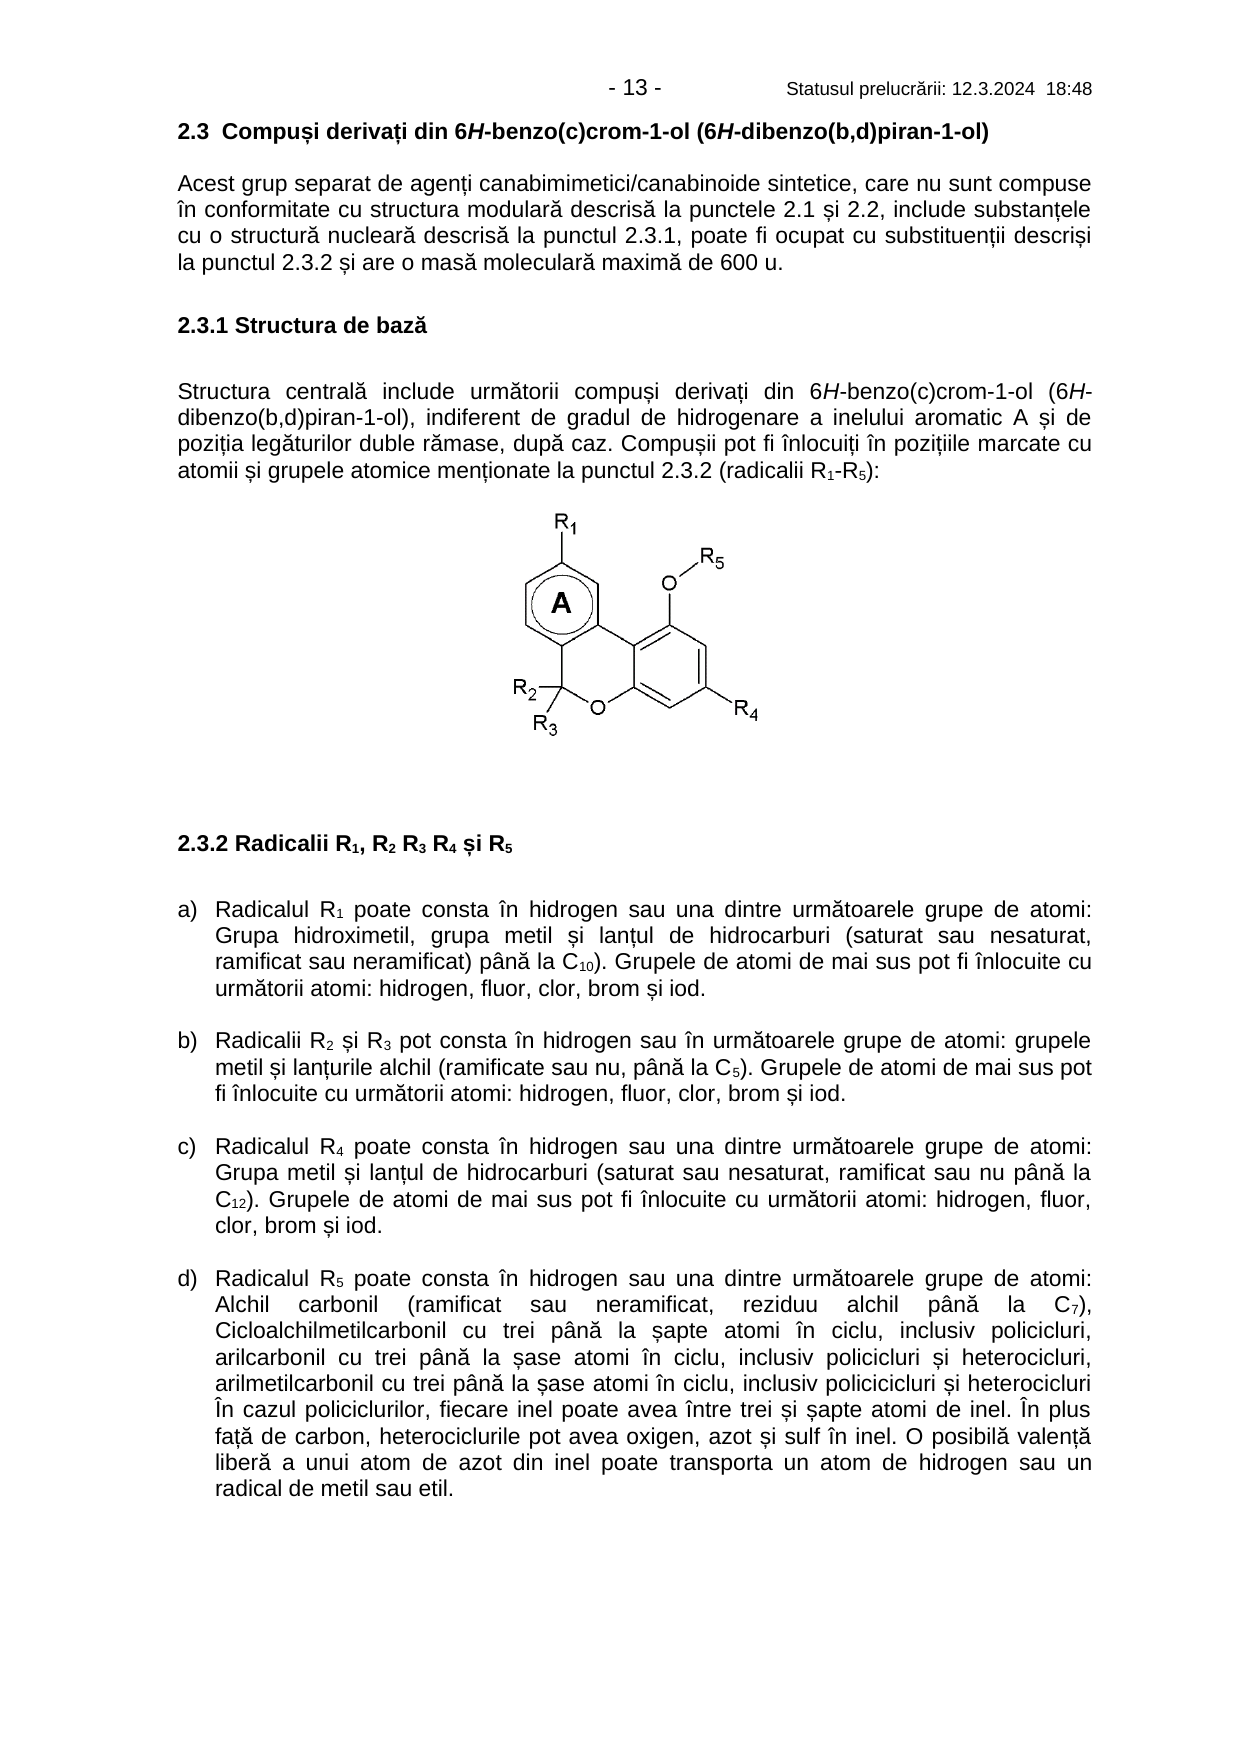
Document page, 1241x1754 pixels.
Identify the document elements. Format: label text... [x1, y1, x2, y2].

text Acest grup separat de agenți canabimimetici/canabinoide sintetice, care nu sunt compuse în conformitate cu structura modulară descrisă la punctele 2.1 și 2.2, include substanțele cu o structură nucleară descrisă la punctul 2.3.1, poate fi ocupat cu substituenții descriși la punctul 2.3.2 și are o masă moleculară maximă de 600 u. [177, 169, 1093, 275]
text 2.3 Compuși derivați din 6H-benzo(c)crom-1-ol (6H-dibenzo(b,d)piran-1-ol) [177, 118, 1093, 144]
list Radicalul R5 poate consta în hidrogen sau una dintre următoarele grupe de atomi: Alchil carbonil (ramificat sau neramificat, reziduu alchil până la C7), Cicloalchilmetilcarbonil cu trei până la șapte atomi în ciclu, inclusiv policicluri, arilcarbonil cu trei până la șase atomi în ciclu, inclusiv policicluri și heterocicluri, arilmetilcarbonil cu trei până la șase atomi în ciclu, inclusiv policicicluri și heterocicluri În cazul policiclurilor, fiecare inel poate avea între trei și șapte atomi de inel. În plus față de carbon, heterociclurile pot avea oxigen, azot și sulf în inel. O posibilă valență liberă a unui atom de azot din inel poate transporta un atom de hidrogen sau un radical de metil sau etil. [177, 1264, 1093, 1502]
list Radicalul R1 poate consta în hidrogen sau una dintre următoarele grupe de atomi: Grupa hidroximetil, grupa metil și lanțul de hidrocarburi (saturat sau nesaturat, ramificat sau neramificat) până la C10). Grupele de atomi de mai sus pot fi înlocuite cu următorii atomi: hidrogen, fluor, clor, brom și iod. [177, 896, 1093, 1001]
text 2.3.2 Radicalii R1, R2 R3 R4 și R5 [177, 830, 1093, 857]
list Radicalii R2 și R3 pot consta în hidrogen sau în următoarele grupe de atomi: grupele metil și lanțurile alchil (ramificate sau nu, până la C5). Grupele de atomi de mai sus pot fi înlocuite cu următorii atomi: hidrogen, fluor, clor, brom și iod. [177, 1027, 1093, 1106]
text 2.3.1 Structura de bază [177, 312, 1093, 339]
text Structura centrală include următorii compuși derivați din 6H-benzo(c)crom-1-ol (6H-dibenzo(b,d)piran-1-ol), indiferent de gradul de hidrogenare a inelului aromatic A și de poziția legăturilor duble rămase, după caz. Compușii pot fi înlocuiți în pozițiile marcate cu atomii și grupele atomice menționate la punctul 2.3.2 (radicalii R1-R5): [177, 378, 1093, 483]
list Radicalul R4 poate consta în hidrogen sau una dintre următoarele grupe de atomi: Grupa metil și lanțul de hidrocarburi (saturat sau nesaturat, ramificat sau nu până la C12). Grupele de atomi de mai sus pot fi înlocuite cu următorii atomi: hidrogen, fluor, clor, brom și iod. [177, 1133, 1093, 1238]
picture [512, 509, 758, 739]
